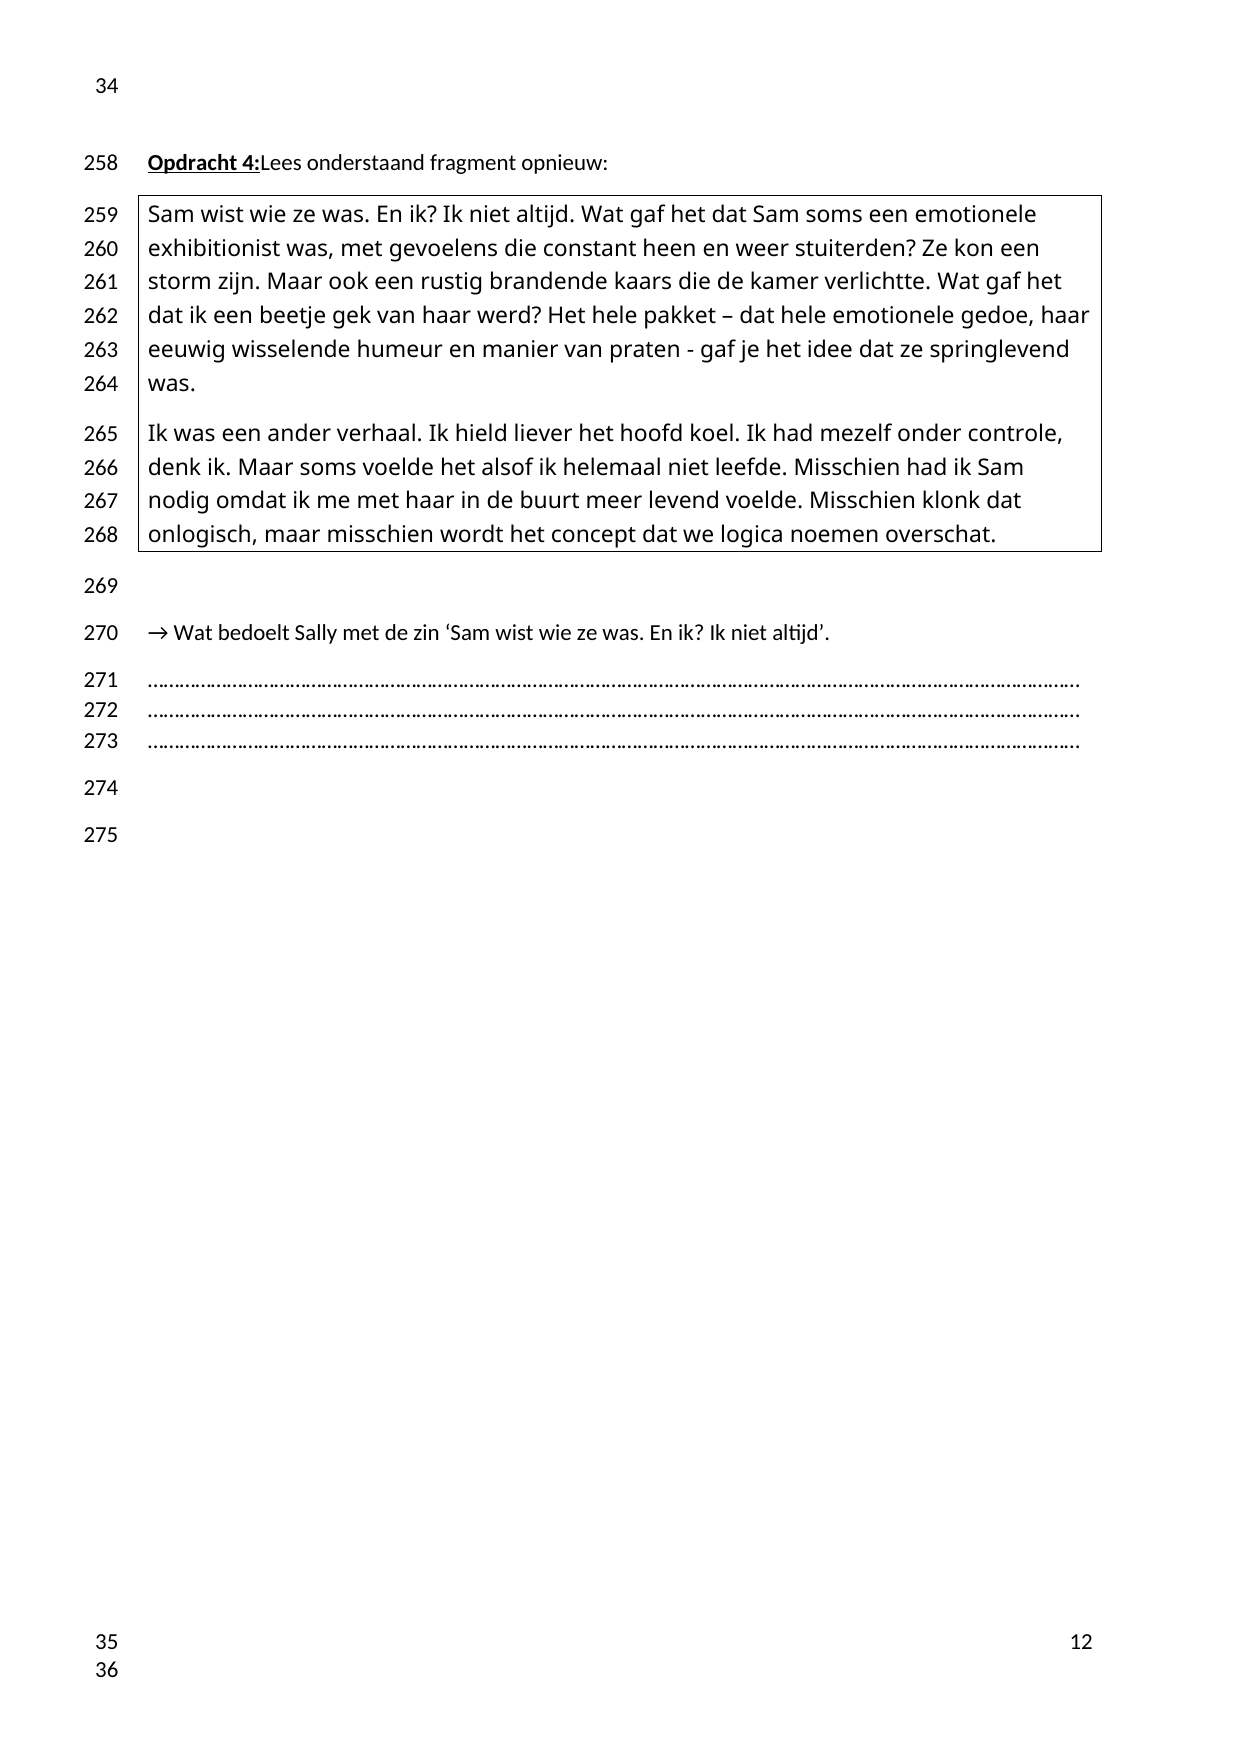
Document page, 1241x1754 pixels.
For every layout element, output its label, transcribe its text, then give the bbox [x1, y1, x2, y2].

text Ik was een ander verhaal. Ik hield liever het hoofd koel. Ik had mezelf onder controle, denk ik. Maar soms voelde het alsof ik helemaal niet leefde. Misschien had ik Sam nodig omdat ik me met haar in de buurt meer levend voelde. Misschien klonk dat onlogisch, maar misschien wordt het concept dat we logica noemen overschat. [139, 414, 1101, 551]
text → Wat bedoelt Sally met de zin ‘Sam wist wie ze was. En ik? Ik niet altijd’. [148, 618, 1092, 647]
text ……………………………………………………………………………………………………………………………………………………………………………………………………………………………………………………………………………………………………………………………………………………………………………………………………………………………………………………………………………………… [148, 665, 1092, 754]
text Sam wist wie ze was. En ik? Ik niet altijd. Wat gaf het dat Sam soms een emotionele exhibitionist was, met gevoelens die constant heen en weer stuiterden? Ze kon een storm zijn. Maar ook een rustig brandende kaars die de kamer verlichtte. Wat gaf het dat ik een beetje gek van haar werd? Het hele pakket – dat hele emotionele gedoe, haar eeuwig wisselende humeur en manier van praten - gaf je het idee dat ze springlevend was. [139, 196, 1101, 398]
text Opdracht 4:Lees onderstaand fragment opnieuw: [148, 148, 1092, 176]
